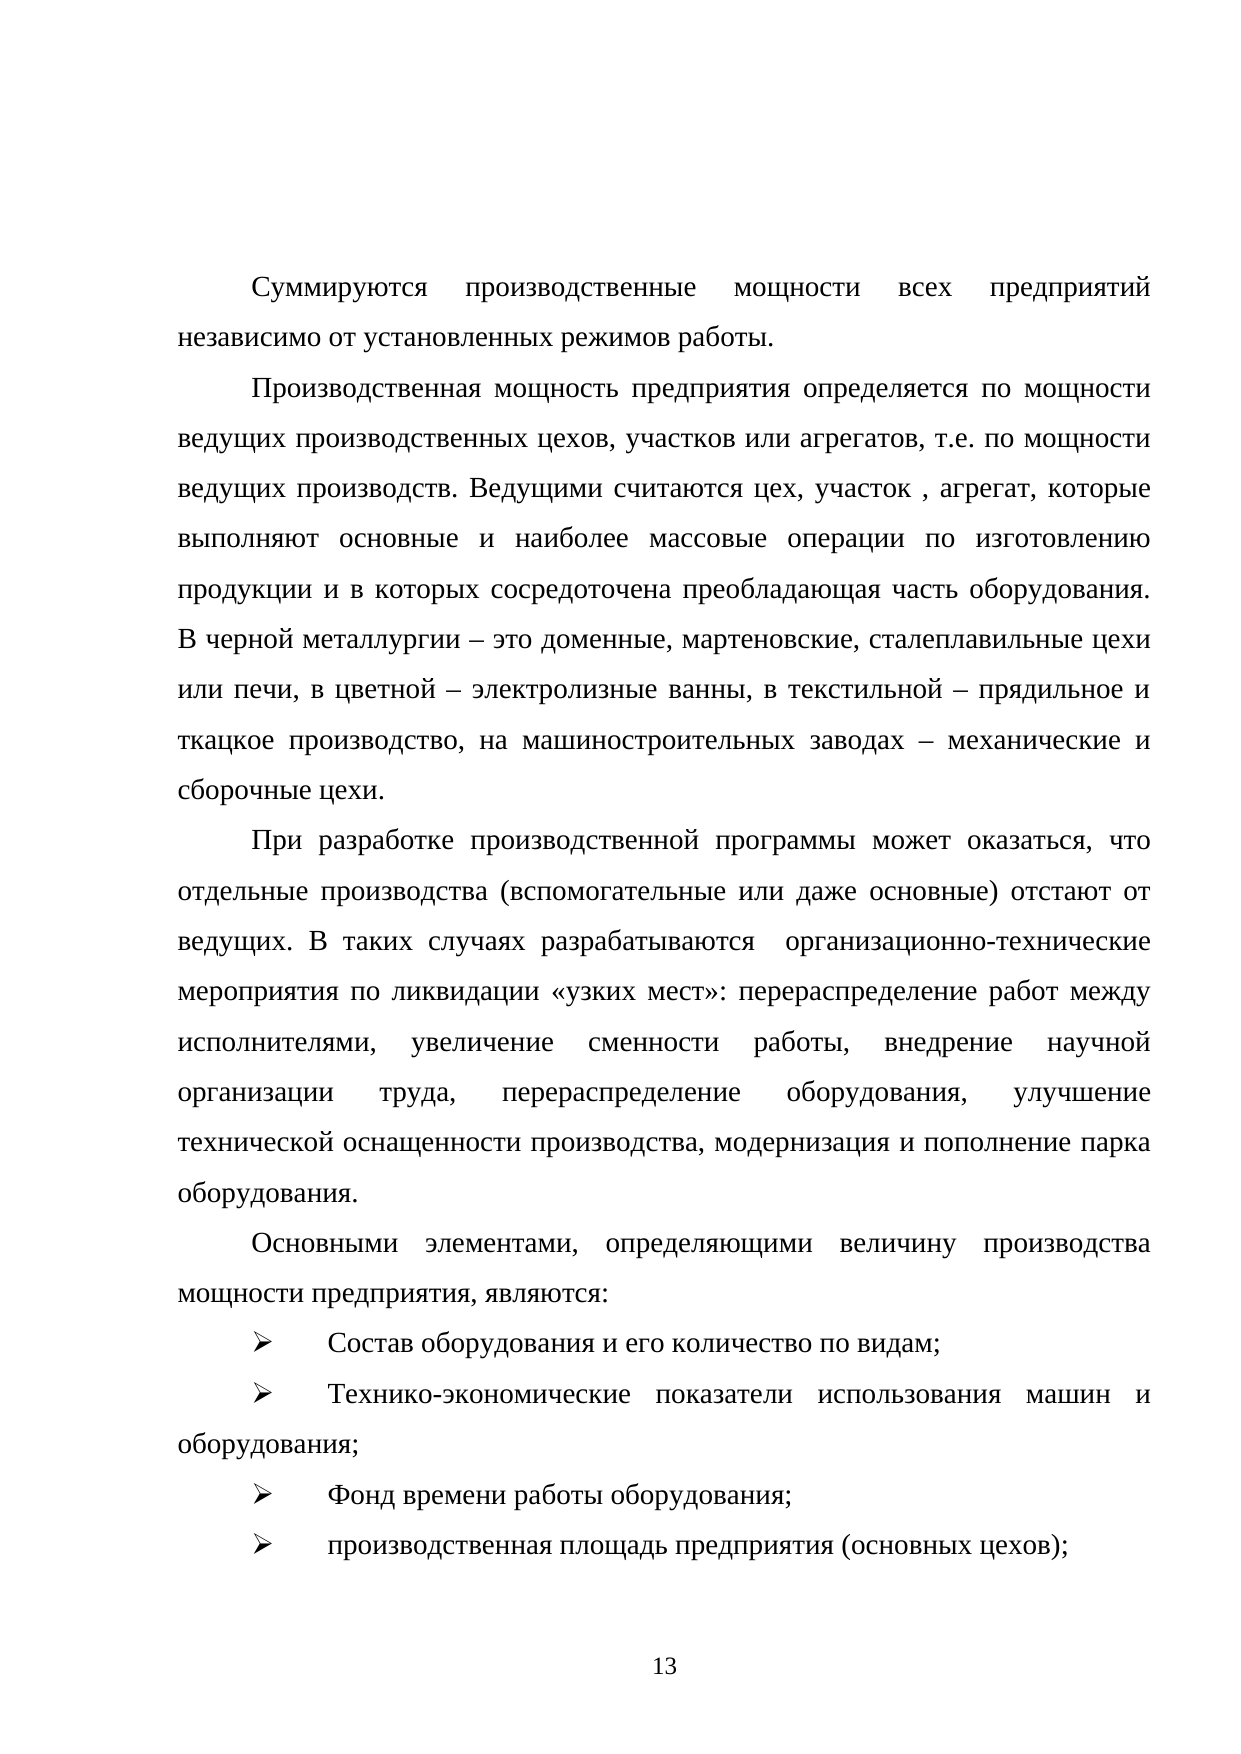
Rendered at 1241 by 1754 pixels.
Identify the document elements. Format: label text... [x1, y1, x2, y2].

text Суммируются производственные мощности всех предприятий независимо от установленных режимов работы. [177, 269, 1152, 353]
list Фонд времени работы оборудования; [177, 1477, 1152, 1510]
text Основными элементами, определяющими величину производства мощности предприятия, являются: [177, 1225, 1152, 1309]
list Состав оборудования и его количество по видам; [177, 1326, 1152, 1359]
text Производственная мощность предприятия определяется по мощности ведущих производственных цехов, участков или агрегатов, т.е. по мощности ведущих производств. Ведущими считаются цех, участок , агрегат, которые выполняют основные и наиболее массовые операции по изготовлению продукции и в которых сосредоточена преобладающая часть оборудования. В черной металлургии – это доменные, мартеновские, сталеплавильные цехи или печи, в цветной – электролизные ванны, в текстильной – прядильное и ткацкое производство, на машиностроительных заводах – механические и сборочные цехи. [177, 370, 1152, 806]
list производственная площадь предприятия (основных цехов); [177, 1527, 1152, 1561]
text При разработке производственной программы может оказаться, что отдельные производства (вспомогательные или даже основные) отстают от ведущих. В таких случаях разрабатываются организационно-технические мероприятия по ликвидации «узких мест»: перераспределение работ между исполнителями, увеличение сменности работы, внедрение научной организации труда, перераспределение оборудования, улучшение технической оснащенности производства, модернизация и пополнение парка оборудования. [177, 822, 1152, 1208]
list Технико-экономические показатели использования машин и оборудования; [177, 1376, 1152, 1460]
